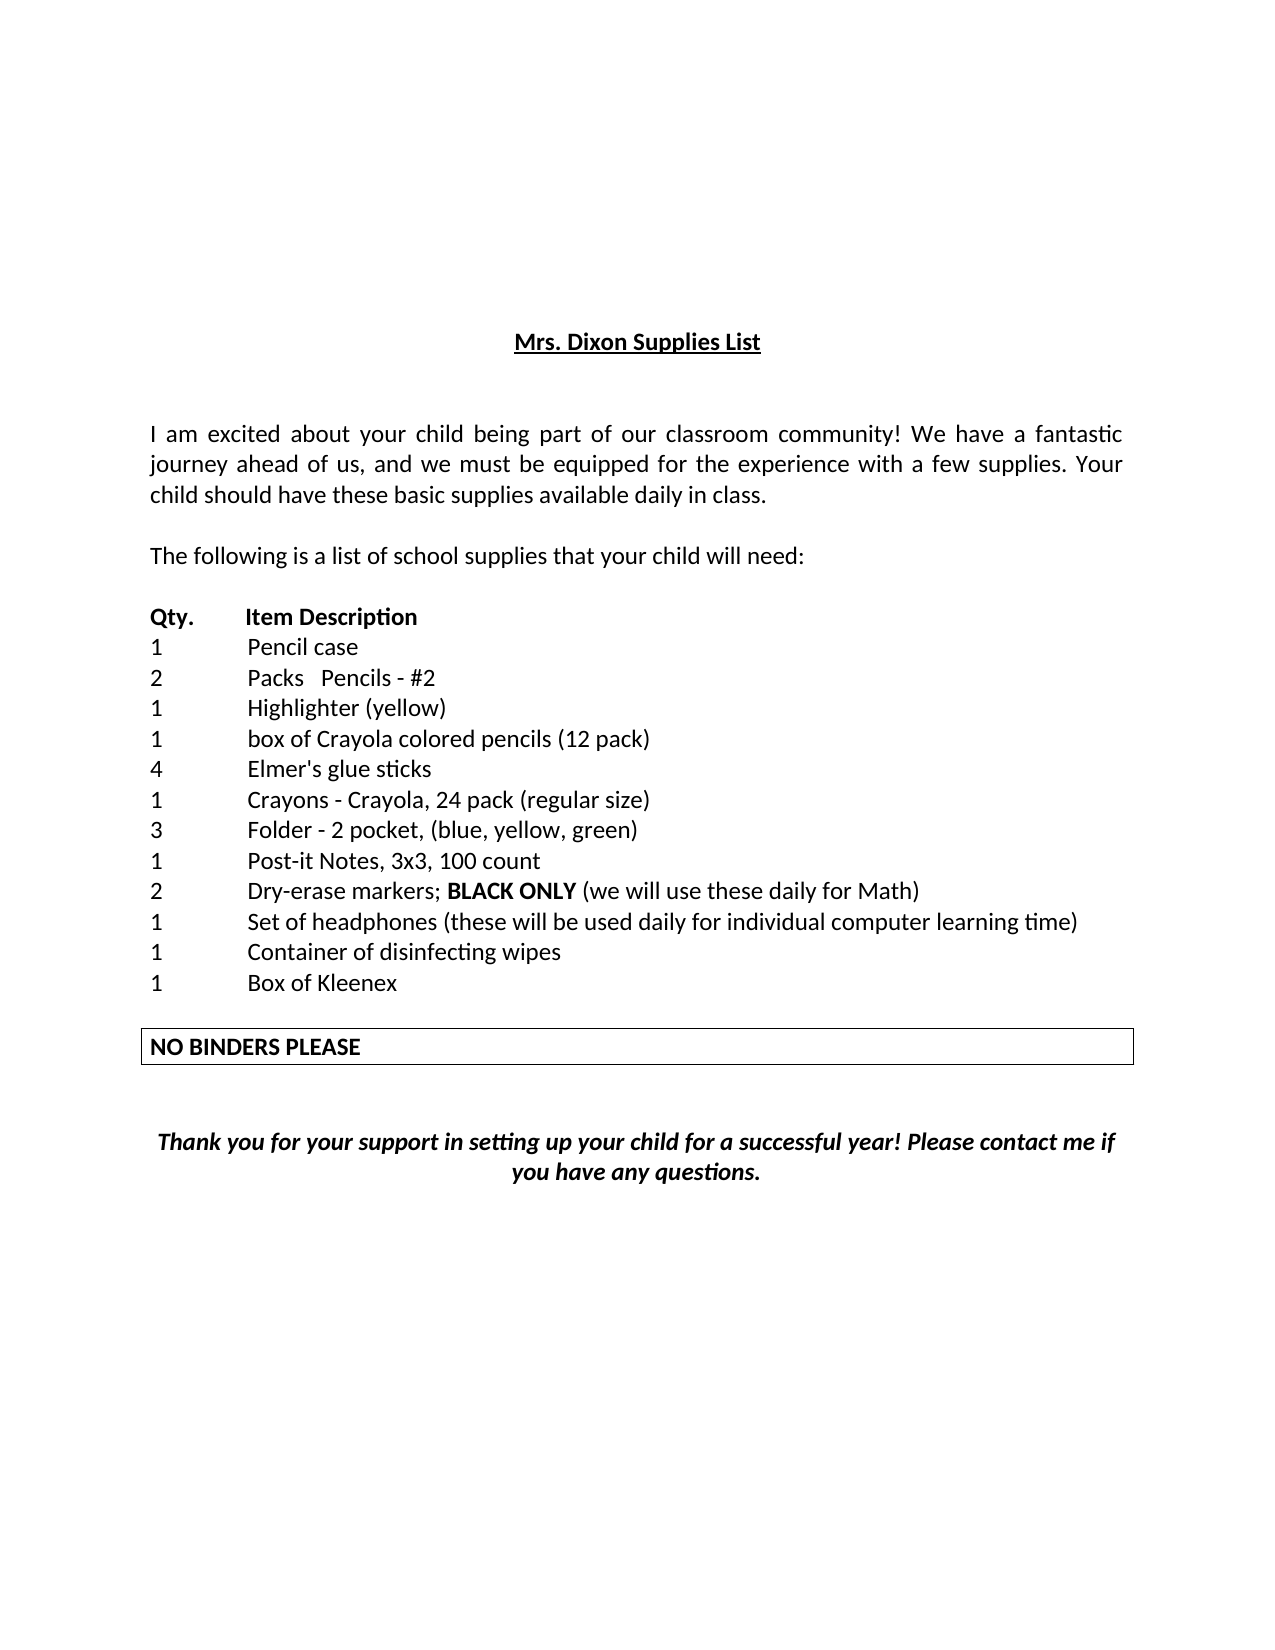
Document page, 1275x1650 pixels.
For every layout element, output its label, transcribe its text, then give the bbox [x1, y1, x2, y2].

text 1 Set of headphones (these will be used daily for individual computer learning time) [150, 906, 1125, 937]
text Thank you for your support in setting up your child for a successful year! Please contact me if you have any questions. [150, 1126, 1125, 1187]
text 3 Folder - 2 pocket, (blue, yellow, green) [150, 814, 1125, 845]
text 1 Highlighter (yellow) [150, 692, 1125, 723]
text 2 Dry-erase markers; BLACK ONLY (we will use these daily for Math) [150, 876, 1125, 906]
text 1 Pencil case [150, 631, 1125, 662]
text 1 box of Crayola colored pencils (12 pack) [150, 723, 1125, 753]
text The following is a list of school supplies that your child will need: [150, 540, 1125, 570]
text 1 Container of disinfecting wipes [150, 937, 1125, 967]
text 1 Box of Kleenex [150, 967, 1125, 998]
text 2 Packs Pencils - #2 [150, 662, 1125, 692]
text Mrs. Dixon Supplies List [150, 326, 1125, 357]
text 1 Post-it Notes, 3x3, 100 count [150, 845, 1125, 876]
text NO BINDERS PLEASE [142, 1029, 1133, 1064]
text 4 Elmer's glue sticks [150, 753, 1125, 784]
text I am excited about your child being part of our classroom community! We have a fantastic journey ahead of us, and we must be equipped for the experience with a few supplies. Your child should have these basic supplies available daily in class. [150, 418, 1125, 509]
text 1 Crayons - Crayola, 24 pack (regular size) [150, 784, 1125, 814]
text Qty. Item Description [150, 601, 1125, 631]
